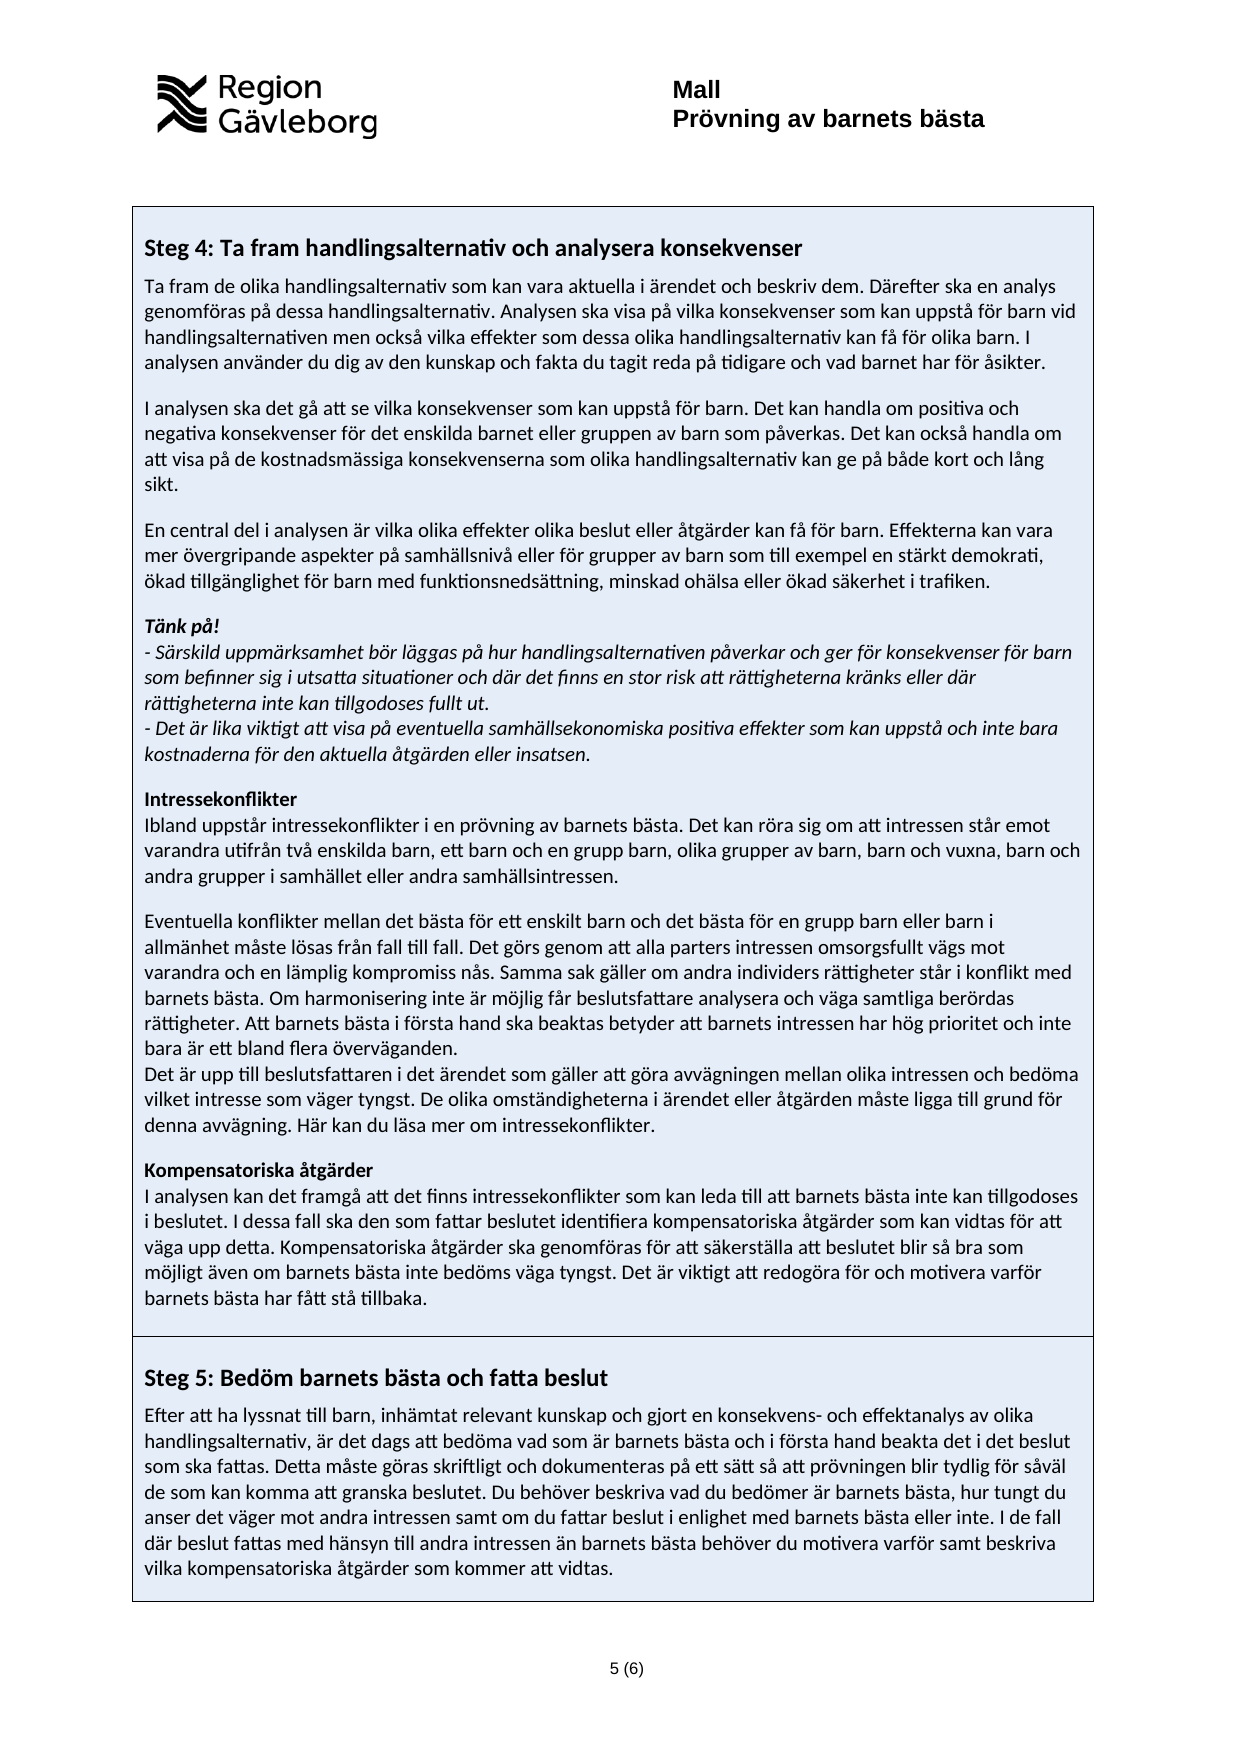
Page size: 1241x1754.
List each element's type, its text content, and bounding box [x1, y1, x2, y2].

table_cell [133, 1337, 1093, 1601]
table_cell Steg 4: Ta fram handlingsalternativ och analysera konsekvenser Ta fram de olika handlingsalternativ som kan vara aktuella i ärendet och beskriv dem. Därefter ska en analys genomföras på dessa handlingsalternativ. Analysen ska visa på vilka konsekvenser som kan uppstå för barn vid handlingsalternativen men också vilka effekter som dessa olika handlingsalternativ kan få för olika barn. I analysen använder du dig av den kunskap och fakta du tagit reda på tidigare och vad barnet har för åsikter. I analysen ska det gå att se vilka konsekvenser som kan uppstå för barn. Det kan handla om positiva och negativa konsekvenser för det enskilda barnet eller gruppen av barn som påverkas. Det kan också handla om att visa på de kostnadsmässiga konsekvenserna som olika handlingsalternativ kan ge på både kort och lång sikt. En central del i analysen är vilka olika effekter olika beslut eller åtgärder kan få för barn. Effekterna kan vara mer övergripande aspekter på samhällsnivå eller för grupper av barn som till exempel en stärkt demokrati, ökad tillgänglighet för barn med funktionsnedsättning, minskad ohälsa eller ökad säkerhet i trafiken. Tänk på! - Särskild uppmärksamhet bör läggas på hur handlingsalternativen påverkar och ger för konsekvenser för barn som befinner sig i utsatta situationer och där det finns en stor risk att rättigheterna kränks eller där rättigheterna inte kan tillgodoses fullt ut. - Det är lika viktigt att visa på eventuella samhällsekonomiska positiva effekter som kan uppstå och inte bara kostnaderna för den aktuella åtgärden eller insatsen. Intressekonflikter Ibland uppstår intressekonflikter i en prövning av barnets bästa. Det kan röra sig om att intressen står emot varandra utifrån två enskilda barn, ett barn och en grupp barn, olika grupper av barn, barn och vuxna, barn och andra grupper i samhället eller andra samhällsintressen. Eventuella konflikter mellan det bästa för ett enskilt barn och det bästa för en grupp barn eller barn i allmänhet måste lösas från fall till fall. Det görs genom att alla parters intressen omsorgsfullt vägs mot varandra och en lämplig kompromiss nås. Samma sak gäller om andra individers rättigheter står i konflikt med barnets bästa. Om harmonisering inte är möjlig får beslutsfattare analysera och väga samtliga berördas rättigheter. Att barnets bästa i första hand ska beaktas betyder att barnets intressen har hög prioritet och inte bara är ett bland flera överväganden. Det är upp till beslutsfattaren i det ärendet som gäller att göra avvägningen mellan olika intressen och bedöma vilket intresse som väger tyngst. De olika omständigheterna i ärendet eller åtgärden måste ligga till grund för denna avvägning. Här kan du läsa mer om intressekonflikter. Kompensatoriska åtgärder I analysen kan det framgå att det finns intressekonflikter som kan leda till att barnets bästa inte kan tillgodoses i beslutet. I dessa fall ska den som fattar beslutet identifiera kompensatoriska åtgärder som kan vidtas för att väga upp detta. Kompensatoriska åtgärder ska genomföras för att säkerställa att beslutet blir så bra som möjligt även om barnets bästa inte bedöms väga tyngst. Det är viktigt att redogöra för och motivera varför barnets bästa har fått stå tillbaka. [133, 207, 1093, 1336]
picture [157, 75, 377, 139]
